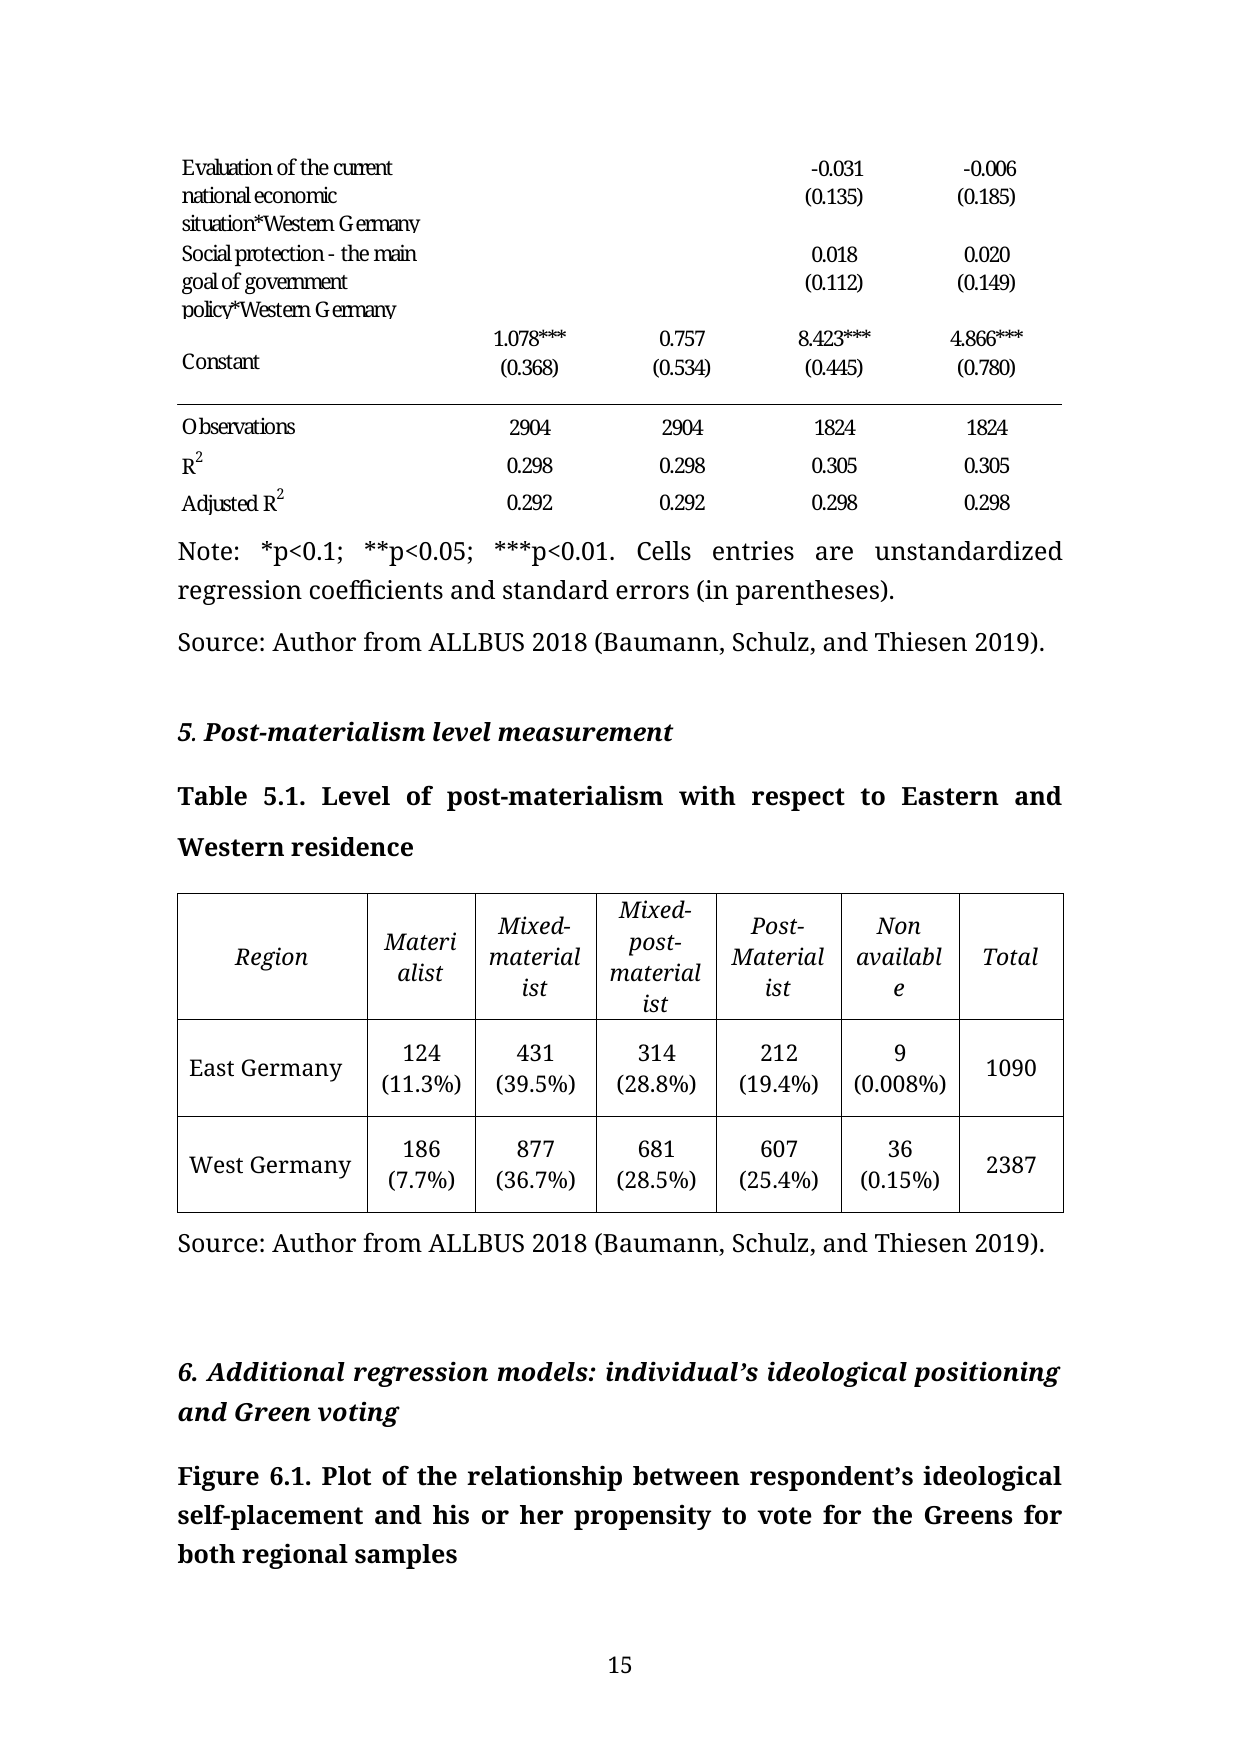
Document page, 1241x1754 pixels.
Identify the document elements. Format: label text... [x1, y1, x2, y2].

text 6. Additional regression models: individual’s ideological positioning and Green voting [177, 1355, 1063, 1428]
table_cell 2387 [960, 1117, 1063, 1212]
table_cell 36 (0.15%) [842, 1117, 959, 1212]
text Table 5.1. Level of post-materialism with respect to Eastern and Western residence [177, 779, 1063, 864]
text Source: Author from ALLBUS 2018 (Baumann, Schulz, and Thiesen 2019). [177, 624, 1063, 658]
table_header Post-Materialist [717, 894, 841, 1019]
table_cell 431 (39.5%) [476, 1020, 596, 1116]
table_header Region [178, 894, 367, 1019]
table_header Mixed- post-materialist [597, 894, 716, 1019]
table_cell 124 (11.3%) [368, 1020, 475, 1116]
table_cell 607 (25.4%) [717, 1117, 841, 1212]
table_header Mixed- materialist [476, 894, 596, 1019]
table_cell 877 (36.7%) [476, 1117, 596, 1212]
table_header Non available [842, 894, 959, 1019]
table_cell 9 (0.008%) [842, 1020, 959, 1116]
table_header Materialist [368, 894, 475, 1019]
table_cell 1090 [960, 1020, 1063, 1116]
text Source: Author from ALLBUS 2018 (Baumann, Schulz, and Thiesen 2019). [177, 1226, 1063, 1260]
table_cell 186 (7.7%) [368, 1117, 475, 1212]
table_cell 314 (28.8%) [597, 1020, 716, 1116]
text 5. Post-materialism level measurement [177, 715, 1063, 749]
table_cell East Germany [178, 1020, 367, 1116]
table_cell West Germany [178, 1117, 367, 1212]
text Note: *p<0.1; **p<0.05; ***p<0.01. Cells entries are unstandardized regression coefficients and standard errors (in parentheses). [177, 533, 1063, 607]
table_header Total [960, 894, 1063, 1019]
table_cell 212 (19.4%) [717, 1020, 841, 1116]
table_cell 681 (28.5%) [597, 1117, 716, 1212]
text Figure 6.1. Plot of the relationship between respondent’s ideological self-placement and his or her propensity to vote for the Greens for both regional samples [177, 1458, 1063, 1571]
